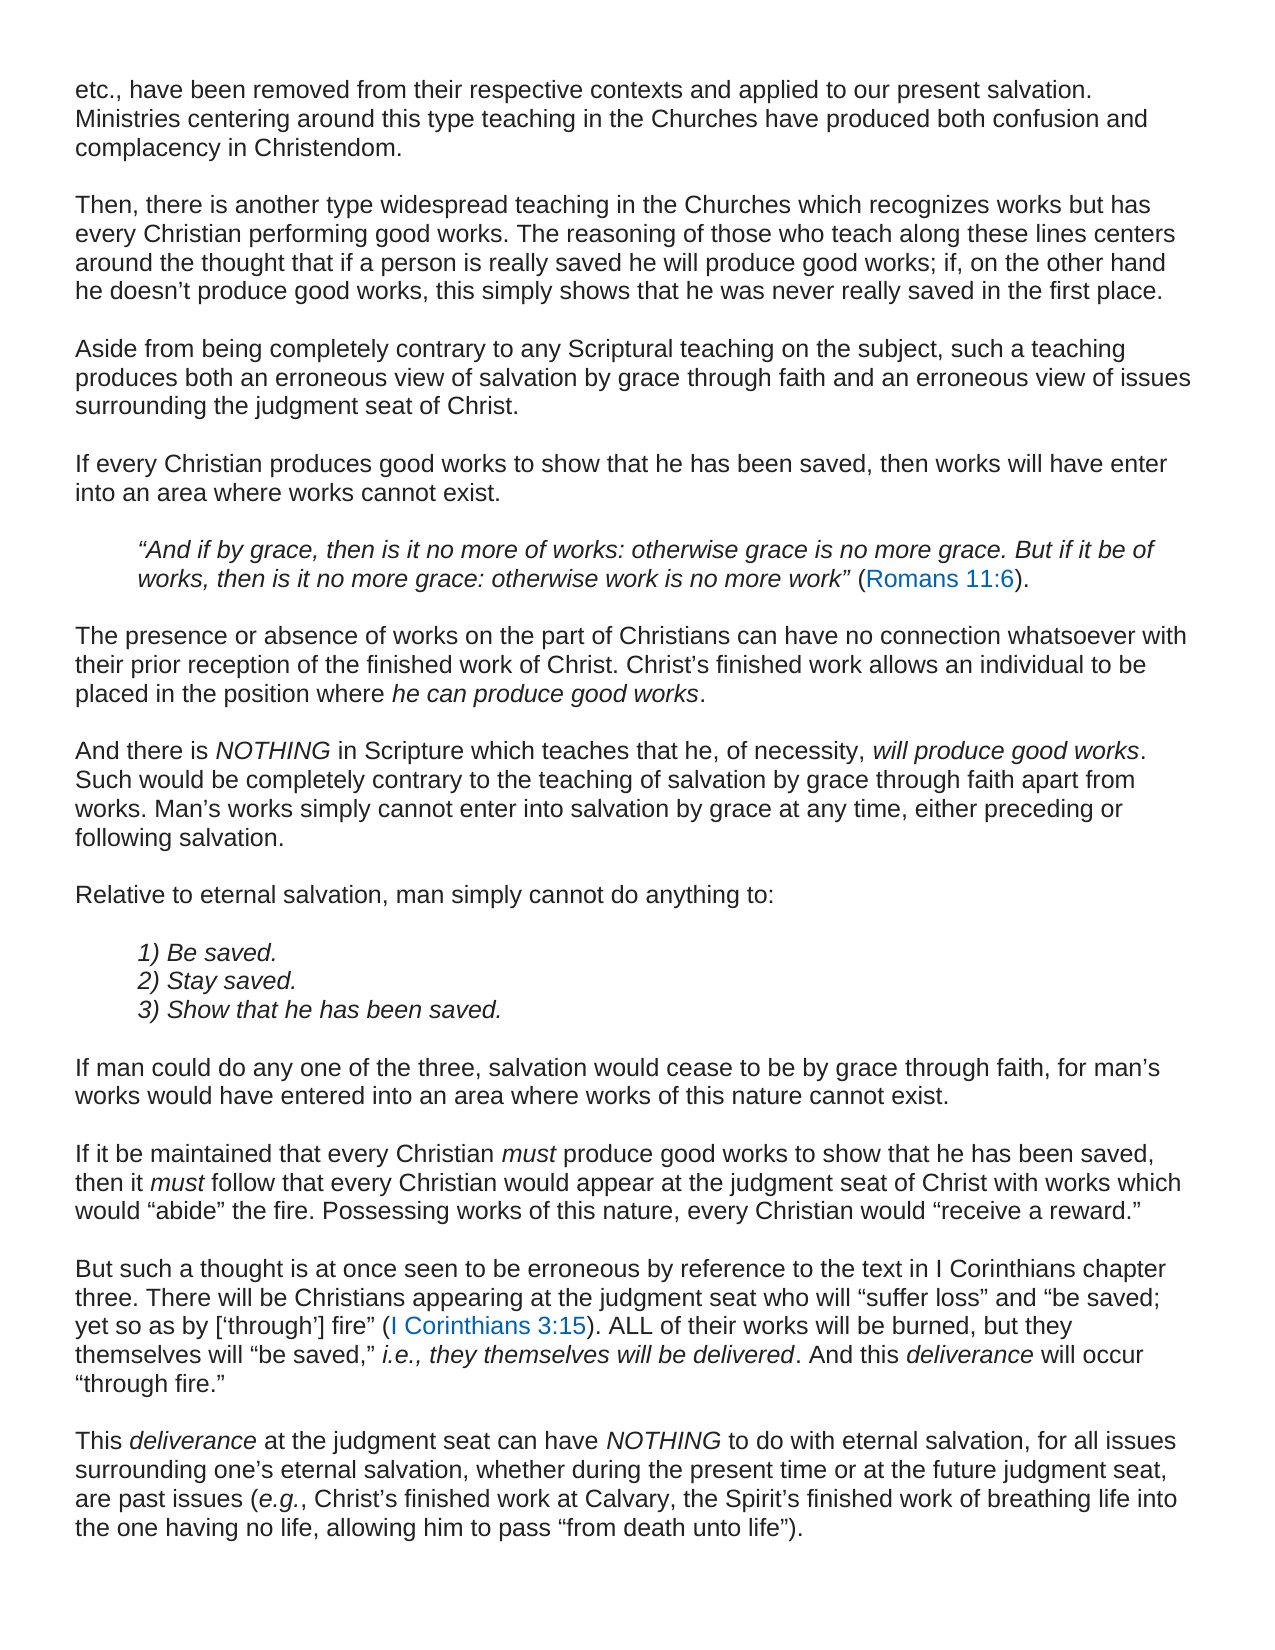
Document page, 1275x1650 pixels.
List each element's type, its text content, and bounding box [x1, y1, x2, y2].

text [75, 75, 1200, 161]
text If man could do any one of the three, salvation would cease to be by grace through faith, for man’s works would have entered into an area where works of this nature cannot exist. [75, 1052, 1200, 1110]
text If every Christian produces good works to show that he has been saved, then works will have enter into an area where works cannot exist. [75, 449, 1200, 506]
text Aside from being completely contrary to any Scriptural teaching on the subject, such a teaching produces both an erroneous view of salvation by grace through faith and an erroneous view of issues surrounding the judgment seat of Christ. [75, 334, 1200, 420]
text “And if by grace, then is it no more of works: otherwise grace is no more grace. But if it be of works, then is it no more grace: otherwise work is no more work” (Romans 11:6). [137, 535, 1200, 592]
text The presence or absence of works on the part of Christians can have no connection whatsoever with their prior reception of the finished work of Christ. Christ’s finished work allows an individual to be placed in the position where he can produce good works. [75, 621, 1200, 707]
text Relative to eternal salvation, man simply cannot do anything to: [75, 880, 1200, 909]
text If it be maintained that every Christian must produce good works to show that he has been saved, then it must follow that every Christian would appear at the judgment seat of Christ with works which would “abide” the fire. Possessing works of this nature, every Christian would “receive a reward.” [75, 1139, 1200, 1225]
text 1) Be saved. [137, 937, 1200, 966]
text And there is NOTHING in Scripture which teaches that he, of necessity, will produce good works. Such would be completely contrary to the teaching of salvation by grace through faith apart from works. Man’s works simply cannot enter into salvation by grace at any time, either preceding or following salvation. [75, 736, 1200, 851]
text 2) Stay saved. [137, 966, 1200, 995]
text 3) Show that he has been saved. [137, 995, 1200, 1024]
text This deliverance at the judgment seat can have NOTHING to do with eternal salvation, for all issues surrounding one’s eternal salvation, whether during the present time or at the future judgment seat, are past issues (e.g., Christ’s finished work at Calvary, the Spirit’s finished work of breathing life into the one having no life, allowing him to pass “from death unto life”). [75, 1426, 1200, 1541]
text Then, there is another type widespread teaching in the Churches which recognizes works but has every Christian performing good works. The reasoning of those who teach along these lines centers around the thought that if a person is really saved he will produce good works; if, on the other hand he doesn’t produce good works, this simply shows that he was never really saved in the first place. [75, 190, 1200, 305]
text But such a thought is at once seen to be erroneous by reference to the text in I Corinthians chapter three. There will be Christians appearing at the judgment seat who will “suffer loss” and “be saved; yet so as by [‘through’] fire” (I Corinthians 3:15). ALL of their works will be burned, but they themselves will “be saved,” i.e., they themselves will be delivered. And this deliverance will occur “through fire.” [75, 1254, 1200, 1397]
